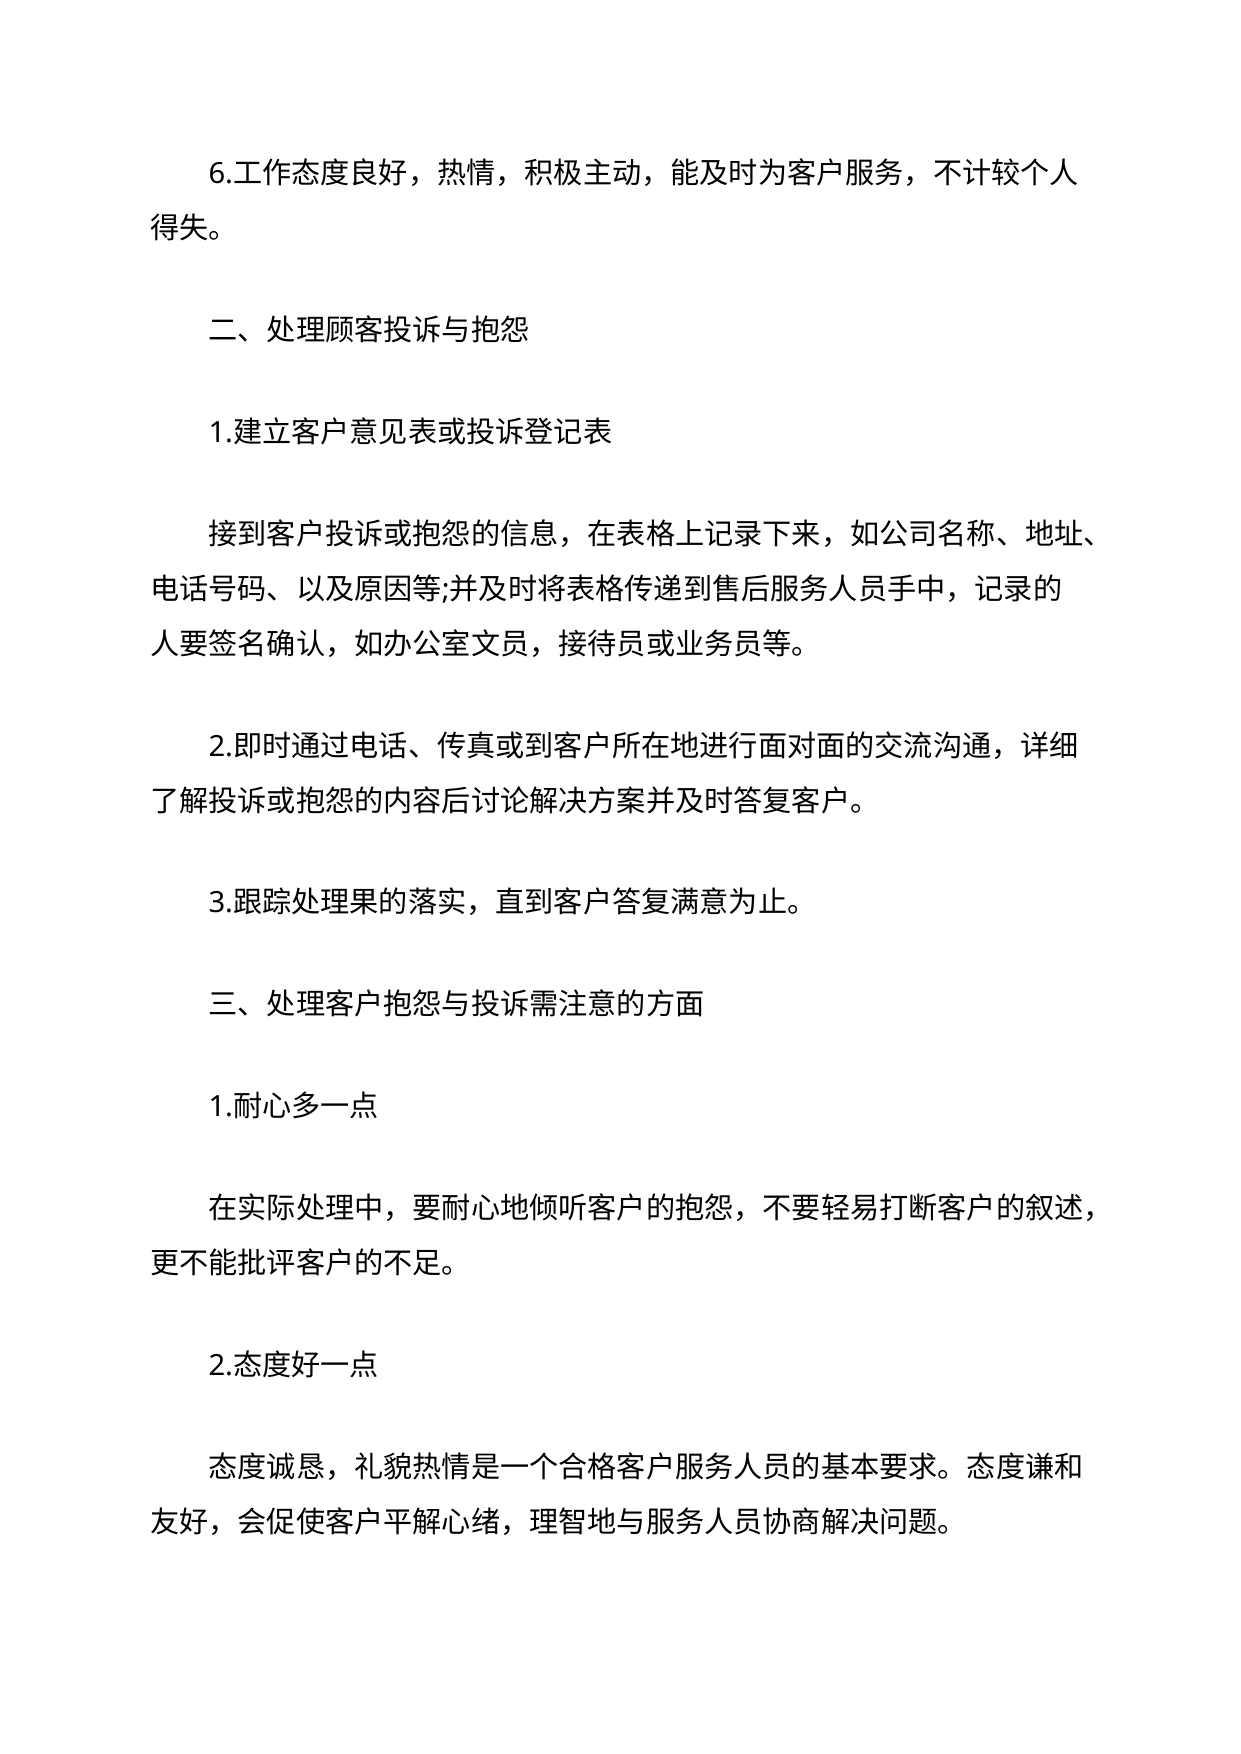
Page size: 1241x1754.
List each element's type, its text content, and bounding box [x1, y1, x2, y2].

text 三、处理客户抱怨与投诉需注意的方面 [150, 981, 1090, 1023]
text 2.即时通过电话、传真或到客户所在地进行面对面的交流沟通，详细了解投诉或抱怨的内容后讨论解决方案并及时答复客户。 [150, 722, 1090, 819]
text 接到客户投诉或抱怨的信息，在表格上记录下来，如公司名称、地址、电话号码、以及原因等;并及时将表格传递到售后服务人员手中，记录的人要签名确认，如办公室文员，接待员或业务员等。 [150, 511, 1090, 663]
text 6.工作态度良好，热情，积极主动，能及时为客户服务，不计较个人得失。 [150, 150, 1090, 247]
text 1.耐心多一点 [150, 1083, 1090, 1125]
text 2.态度好一点 [150, 1341, 1090, 1384]
text 二、处理顾客投诉与抱怨 [150, 307, 1090, 349]
text 1.建立客户意见表或投诉登记表 [150, 408, 1090, 451]
text 在实际处理中，要耐心地倾听客户的抱怨，不要轻易打断客户的叙述，更不能批评客户的不足。 [150, 1185, 1090, 1282]
text 3.跟踪处理果的落实，直到客户答复满意为止。 [150, 879, 1090, 921]
text 态度诚恳，礼貌热情是一个合格客户服务人员的基本要求。态度谦和友好，会促使客户平解心绪，理智地与服务人员协商解决问题。 [150, 1443, 1090, 1541]
